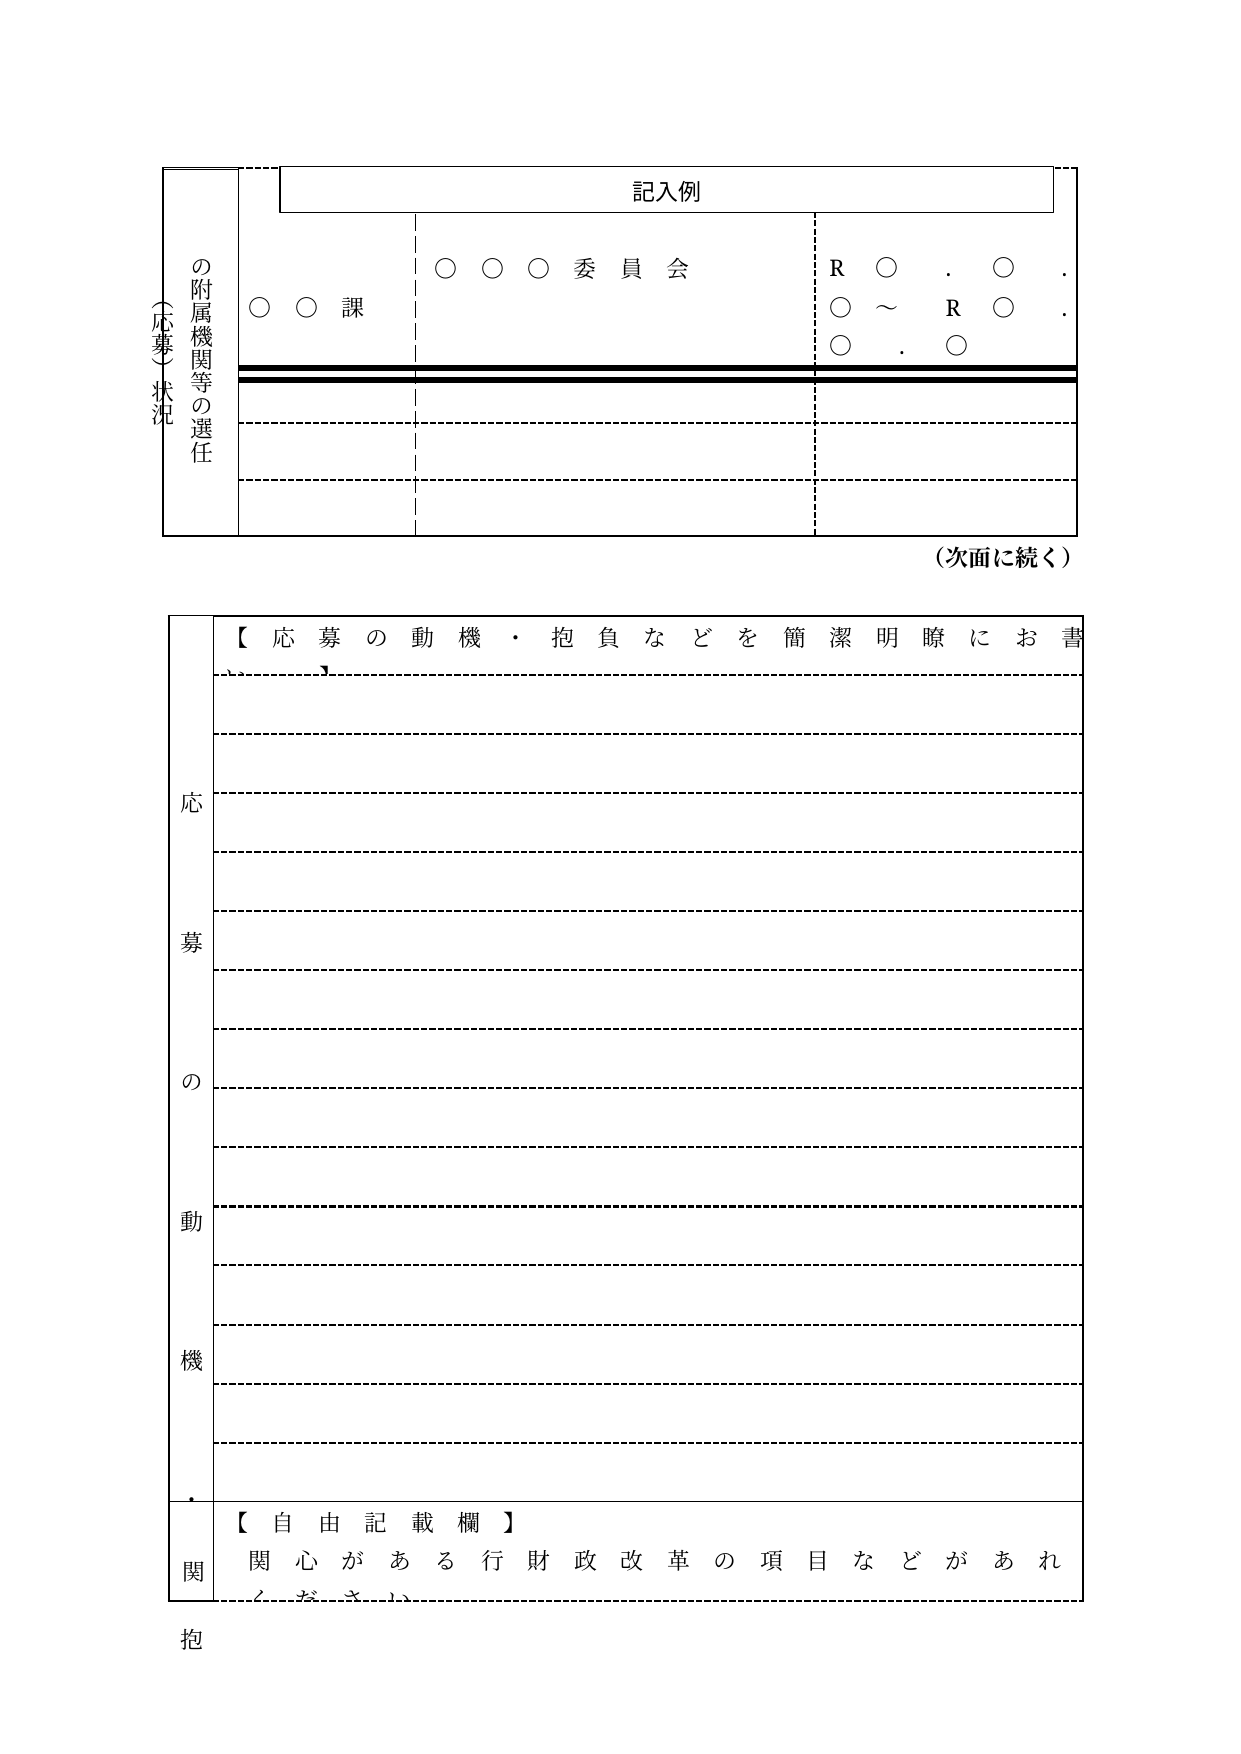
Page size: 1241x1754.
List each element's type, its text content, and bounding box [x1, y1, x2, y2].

table_cell [214, 969, 1082, 1028]
table_cell [239, 383, 416, 422]
table_cell [416, 479, 814, 535]
table_cell [214, 792, 1082, 851]
table_cell [214, 1442, 1082, 1501]
table_cell [214, 1087, 1082, 1146]
table_cell 【自由記載欄】 関心がある行財政改革の項目などがあれば、理由と合わせてお書きください。 [214, 1502, 1082, 1600]
table_cell [214, 1028, 1082, 1087]
table_cell [214, 851, 1082, 910]
table_cell [214, 1383, 1082, 1442]
table_cell [214, 1324, 1082, 1382]
table_cell [815, 479, 1076, 535]
table_cell [815, 371, 1076, 377]
table_cell [239, 371, 415, 377]
table_cell [214, 674, 1082, 733]
table_cell [815, 383, 1076, 422]
table_cell [416, 371, 814, 377]
table_cell [214, 1264, 1082, 1323]
text （次面に続く） [156, 537, 1085, 576]
table_cell [239, 479, 416, 535]
table_cell R〇.〇.〇～R〇.〇.〇 [815, 167, 1076, 364]
table_cell [214, 1146, 1082, 1205]
table_cell [416, 422, 814, 479]
table_cell 〇〇課 [239, 167, 416, 364]
table_cell [815, 422, 1076, 479]
table_cell [214, 733, 1082, 792]
table_cell [214, 910, 1082, 969]
table_header 応 募 の 動 機 ・ 抱 負 な ど [170, 616, 213, 1501]
table_cell [239, 422, 416, 479]
table_cell 市の附属機関等の選任 （応募）状況 [164, 170, 238, 535]
table_cell 〇〇〇委員会 [416, 213, 814, 364]
table_cell [416, 383, 814, 422]
table_cell 関心がある行財政改革の項目など [170, 1502, 213, 1600]
table_cell [214, 1205, 1082, 1264]
table_header 【応募の動機・抱負などを簡潔明瞭にお書きください。】 [214, 617, 1082, 674]
